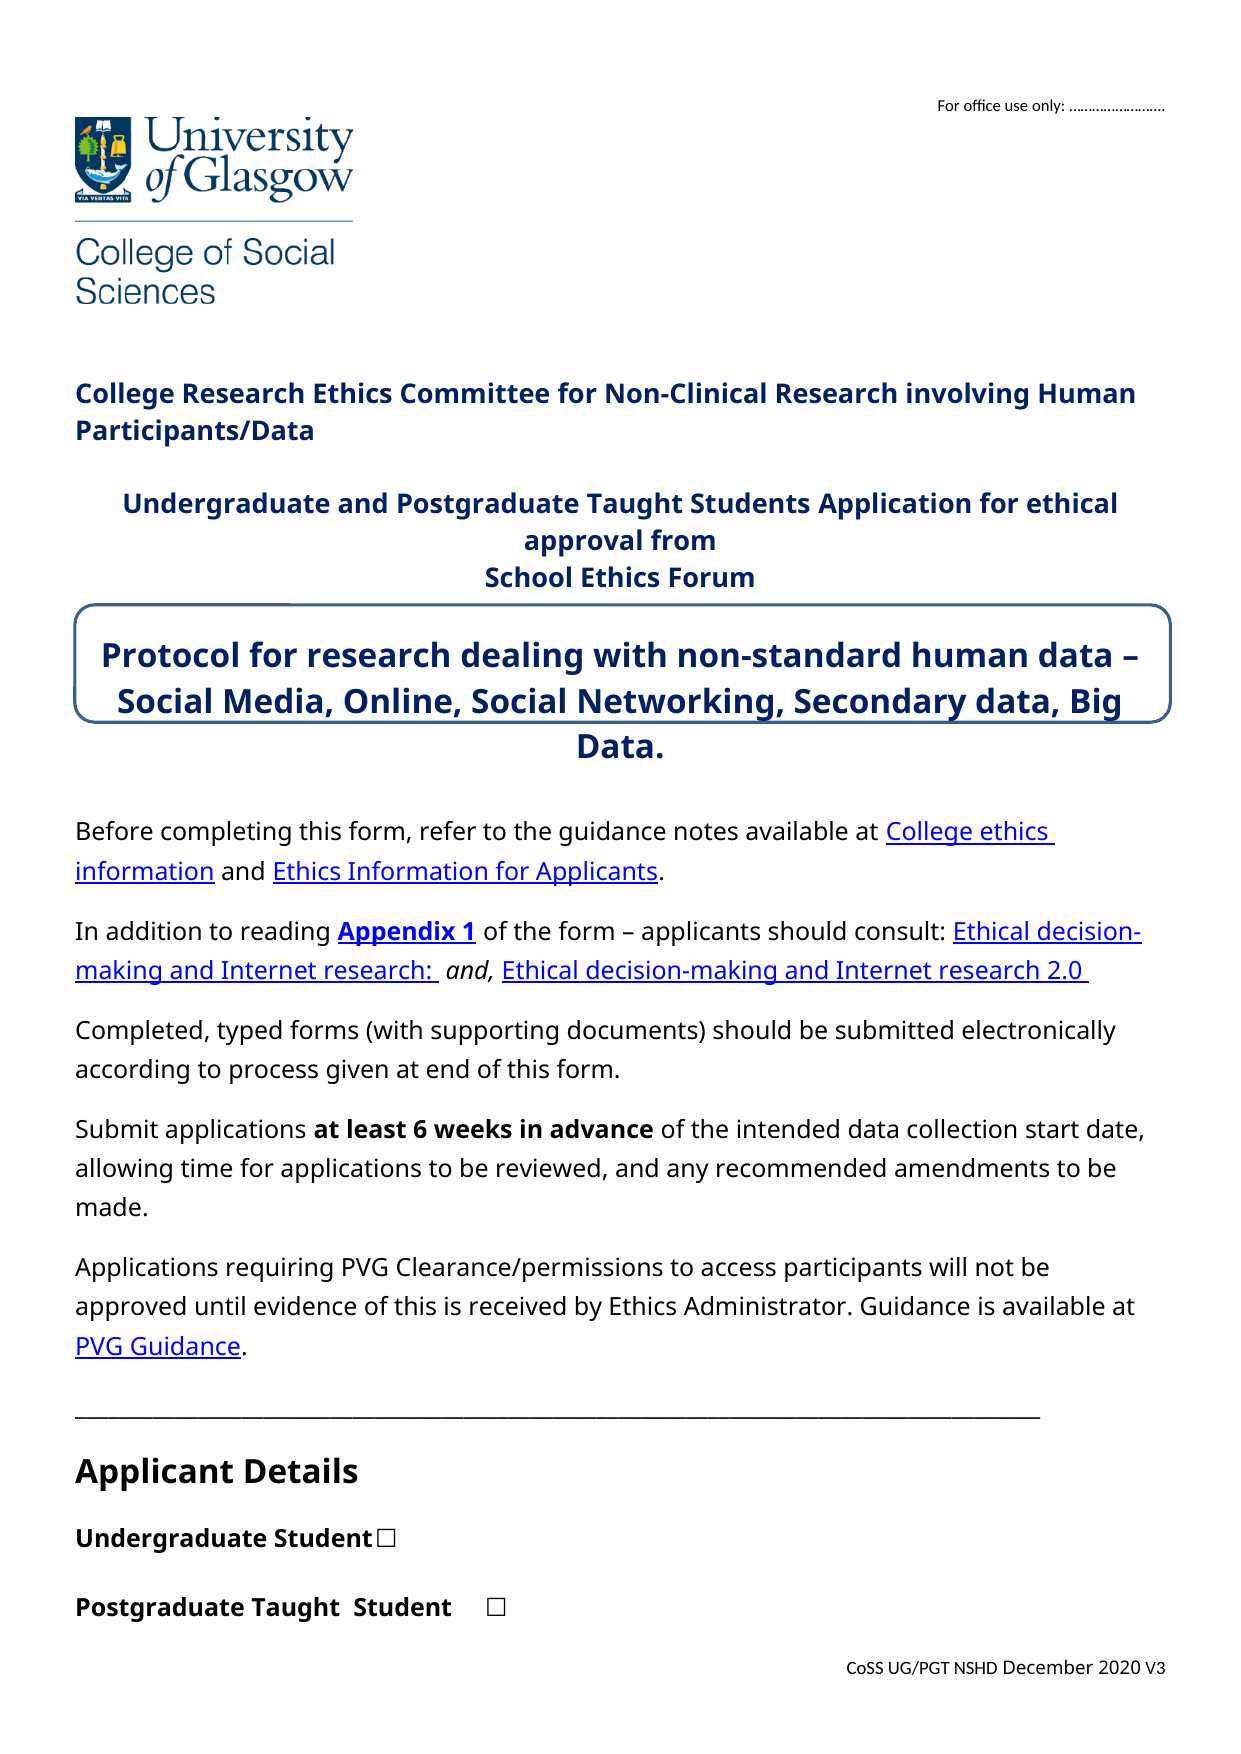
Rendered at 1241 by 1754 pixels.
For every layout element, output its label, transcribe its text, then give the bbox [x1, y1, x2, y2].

text School Ethics Forum [75, 558, 1165, 595]
text Applications requiring PVG Clearance/permissions to access participants will not be approved until evidence of this is received by Ethics Administrator. Guidance is available at PVG Guidance. [75, 1250, 1165, 1362]
text Before completing this form, refer to the guidance notes available at College ethics information and Ethics Information for Applicants. [75, 814, 1165, 887]
text _______________________________________________________________________________________ [75, 1388, 1165, 1422]
text Postgraduate Taught Student [75, 1589, 1165, 1623]
picture [75, 117, 354, 304]
text College Research Ethics Committee for Non-Clinical Research involving Human Participants/Data [75, 374, 1165, 448]
text In addition to reading Appendix 1 of the form – applicants should consult: Ethical decision-making and Internet research: and, Ethical decision-making and Internet research 2.0 [75, 913, 1165, 986]
text Undergraduate and Postgraduate Taught Students Application for ethical approval from [75, 485, 1165, 558]
text Submit applications at least 6 weeks in advance of the intended data collection start date, allowing time for applications to be reviewed, and any recommended amendments to be made. [75, 1111, 1165, 1224]
text Applicant Details [75, 1448, 1165, 1493]
text For office use only: ……………………. [75, 95, 1165, 116]
text Undergraduate Student [75, 1521, 1165, 1555]
text Protocol for research dealing with non-standard human data – Social Media, Online, Social Networking, Secondary data, Big Data. [75, 632, 1165, 768]
text Completed, typed forms (with supporting documents) should be submitted electronically according to process given at end of this form. [75, 1012, 1165, 1086]
